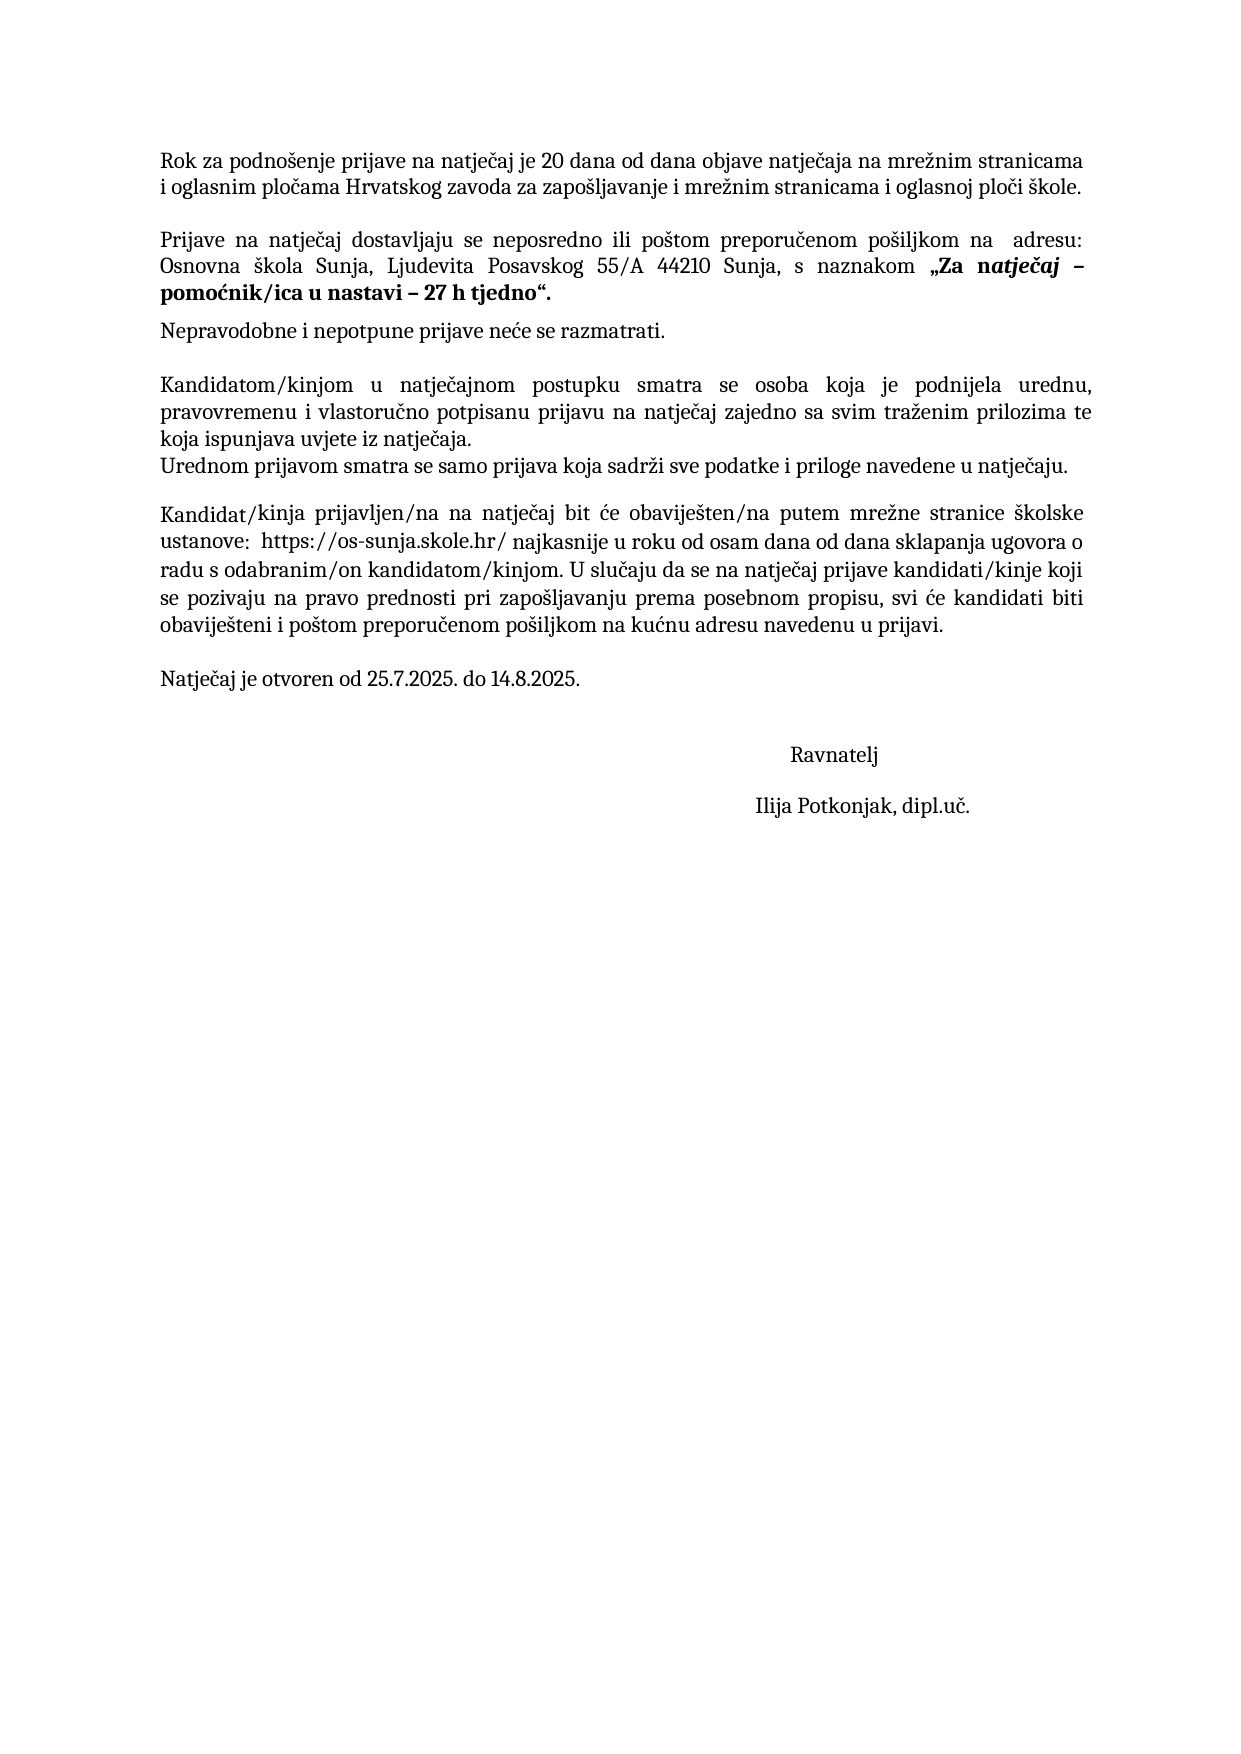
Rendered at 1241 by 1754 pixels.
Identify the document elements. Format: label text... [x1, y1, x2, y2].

text Ravnatelj [738, 718, 931, 768]
text Ilija Potkonjak, dipl.uč. [148, 793, 970, 818]
text Prijave na natječaj dostavljaju se neposredno ili poštom preporučenom pošiljkom na adresu: Osnovna škola Sunja, Ljudevita Posavskog 55/A 44210 Sunja, s naznakom „Za natječaj – pomoćnik/ica u nastavi – 27 h tjedno“. [160, 227, 1084, 306]
text Kandidat/kinja prijavljen/na na natječaj bit će obaviješten/na putem mrežne stranice školske ustanove: https://os-sunja.skole.hr/ najkasnije u roku od osam dana od dana sklapanja ugovora o radu s odabranim/on kandidatom/kinjom. U slučaju da se na natječaj prijave kandidati/kinje koji se pozivaju na pravo prednosti pri zapošljavanju prema posebnom propisu, svi će kandidati biti obaviješteni i poštom preporučenom pošiljkom na kućnu adresu navedenu u prijavi. [160, 500, 1085, 638]
text Urednom prijavom smatra se samo prijava koja sadrži sve podatke i priloge navedene u natječaju. [160, 452, 1093, 479]
text Kandidatom/kinjom u natječajnom postupku smatra se osoba koja je podnijela urednu, pravovremenu i vlastoručno potpisanu prijavu na natječaj zajedno sa svim traženim prilozima te koja ispunjava uvjete iz natječaja. [160, 371, 1093, 452]
text Nepravodobne i nepotpune prijave neće se razmatrati. [160, 317, 1093, 344]
text Natječaj je otvoren od 25.7.2025. do 14.8.2025. [160, 665, 1093, 690]
text Rok za podnošenje prijave na natječaj je 20 dana od dana objave natječaja na mrežnim stranicama i oglasnim pločama Hrvatskog zavoda za zapošljavanje i mrežnim stranicama i oglasnoj ploči škole. [160, 148, 1084, 200]
